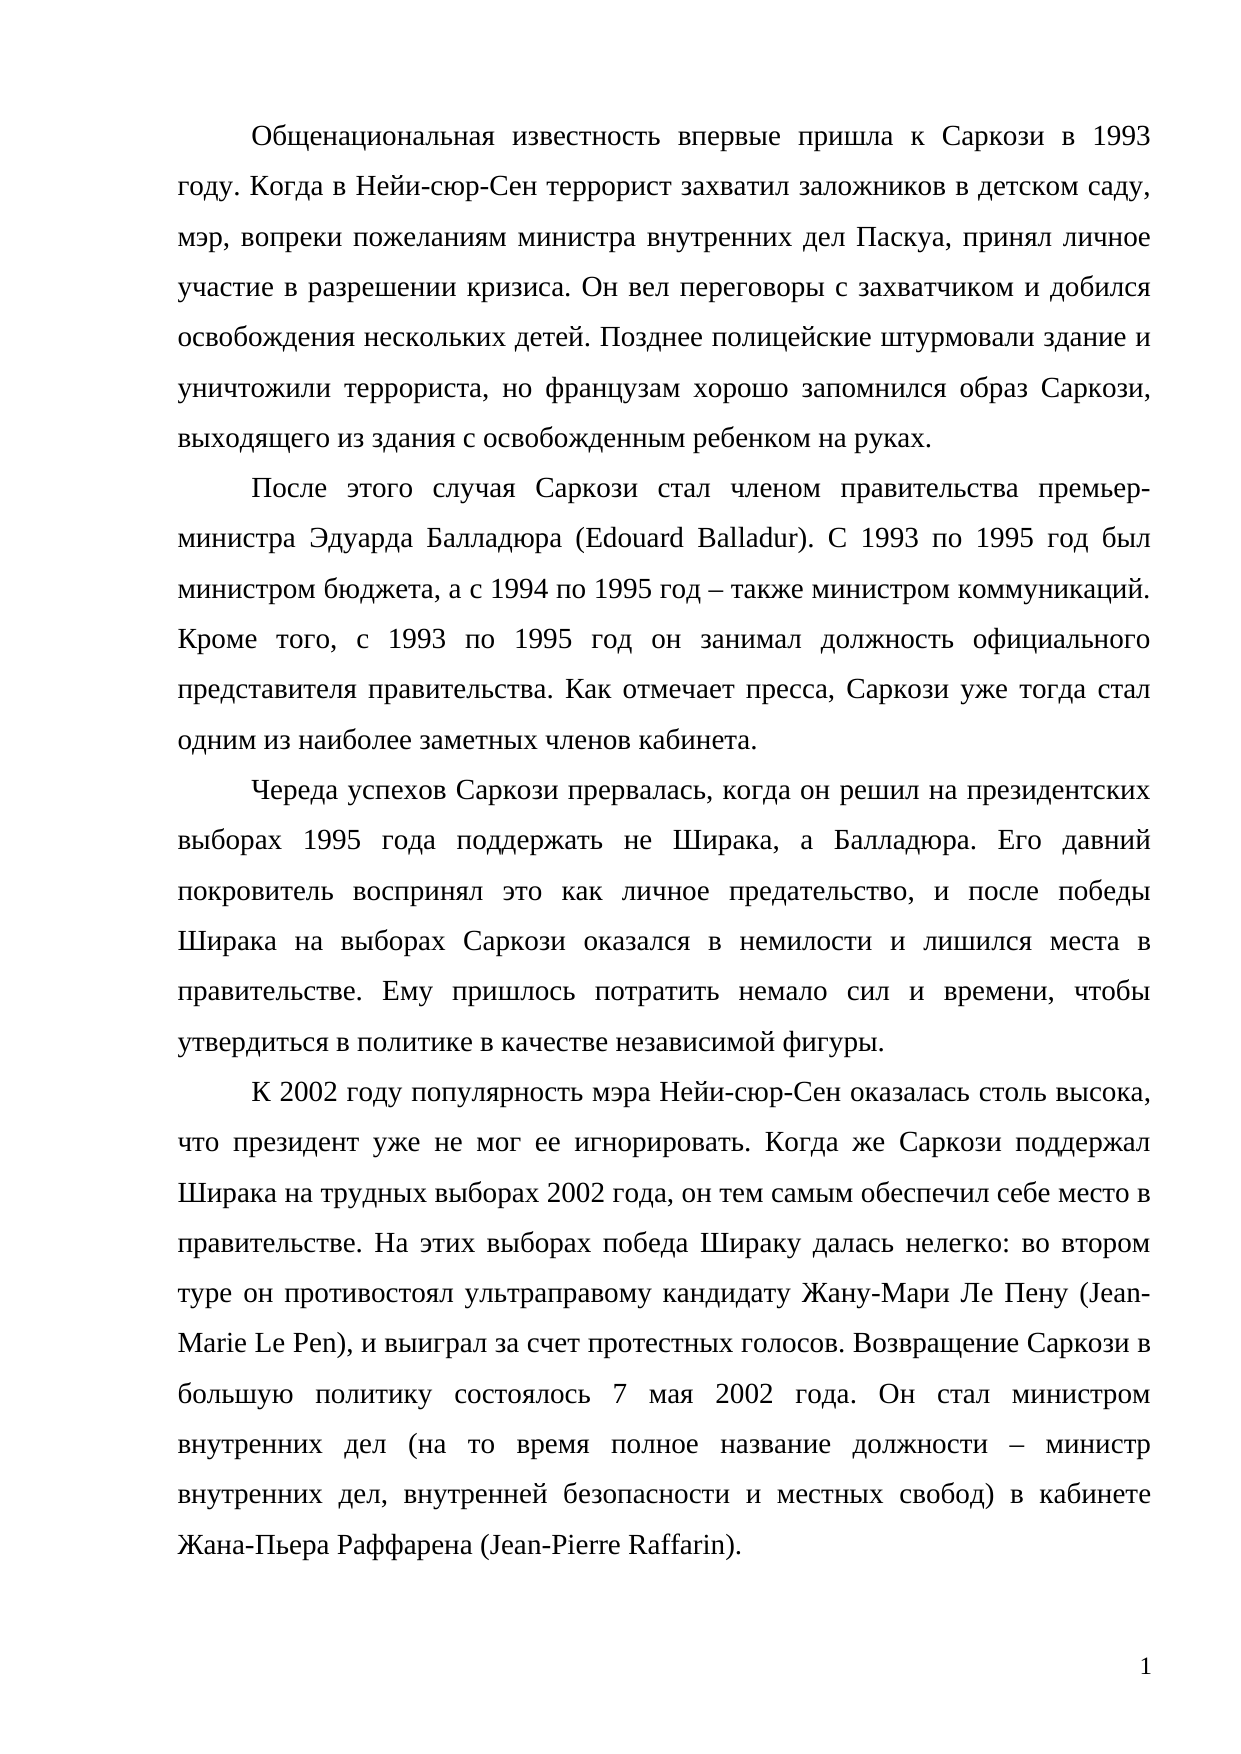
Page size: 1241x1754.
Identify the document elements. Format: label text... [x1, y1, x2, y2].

text После этого случая Саркози стал членом правительства премьер-министра Эдуарда Балладюра (Edouard Balladur). С 1993 по 1995 год был министром бюджета, а с 1994 по 1995 год – также министром коммуникаций. Кроме того, с 1993 по 1995 год он занимал должность официального представителя правительства. Как отмечает пресса, Саркози уже тогда стал одним из наиболее заметных членов кабинета. [177, 470, 1152, 755]
text Общенациональная известность впервые пришла к Саркози в 1993 году. Когда в Нейи-сюр-Сен террорист захватил заложников в детском саду, мэр, вопреки пожеланиям министра внутренних дел Паскуа, принял личное участие в разрешении кризиса. Он вел переговоры с захватчиком и добился освобождения нескольких детей. Позднее полицейские штурмовали здание и уничтожили террориста, но французам хорошо запомнился образ Саркози, выходящего из здания с освобожденным ребенком на руках. [177, 118, 1152, 453]
text К 2002 году популярность мэра Нейи-сюр-Сен оказалась столь высока, что президент уже не мог ее игнорировать. Когда же Саркози поддержал Ширака на трудных выборах 2002 года, он тем самым обеспечил себе место в правительстве. На этих выборах победа Шираку далась нелегко: во втором туре он противостоял ультраправому кандидату Жану-Мари Ле Пену (Jean-Marie Le Pen), и выиграл за счет протестных голосов. Возвращение Саркози в большую политику состоялось 7 мая 2002 года. Он стал министром внутренних дел (на то время полное название должности – министр внутренних дел, внутренней безопасности и местных свобод) в кабинете Жана-Пьера Раффарена (Jean-Pierre Raffarin). [177, 1074, 1152, 1560]
text Череда успехов Саркози прервалась, когда он решил на президентских выборах 1995 года поддержать не Ширака, а Балладюра. Его давний покровитель воспринял это как личное предательство, и после победы Ширака на выборах Саркози оказался в немилости и лишился места в правительстве. Ему пришлось потратить немало сил и времени, чтобы утвердиться в политике в качестве независимой фигуры. [177, 772, 1152, 1057]
